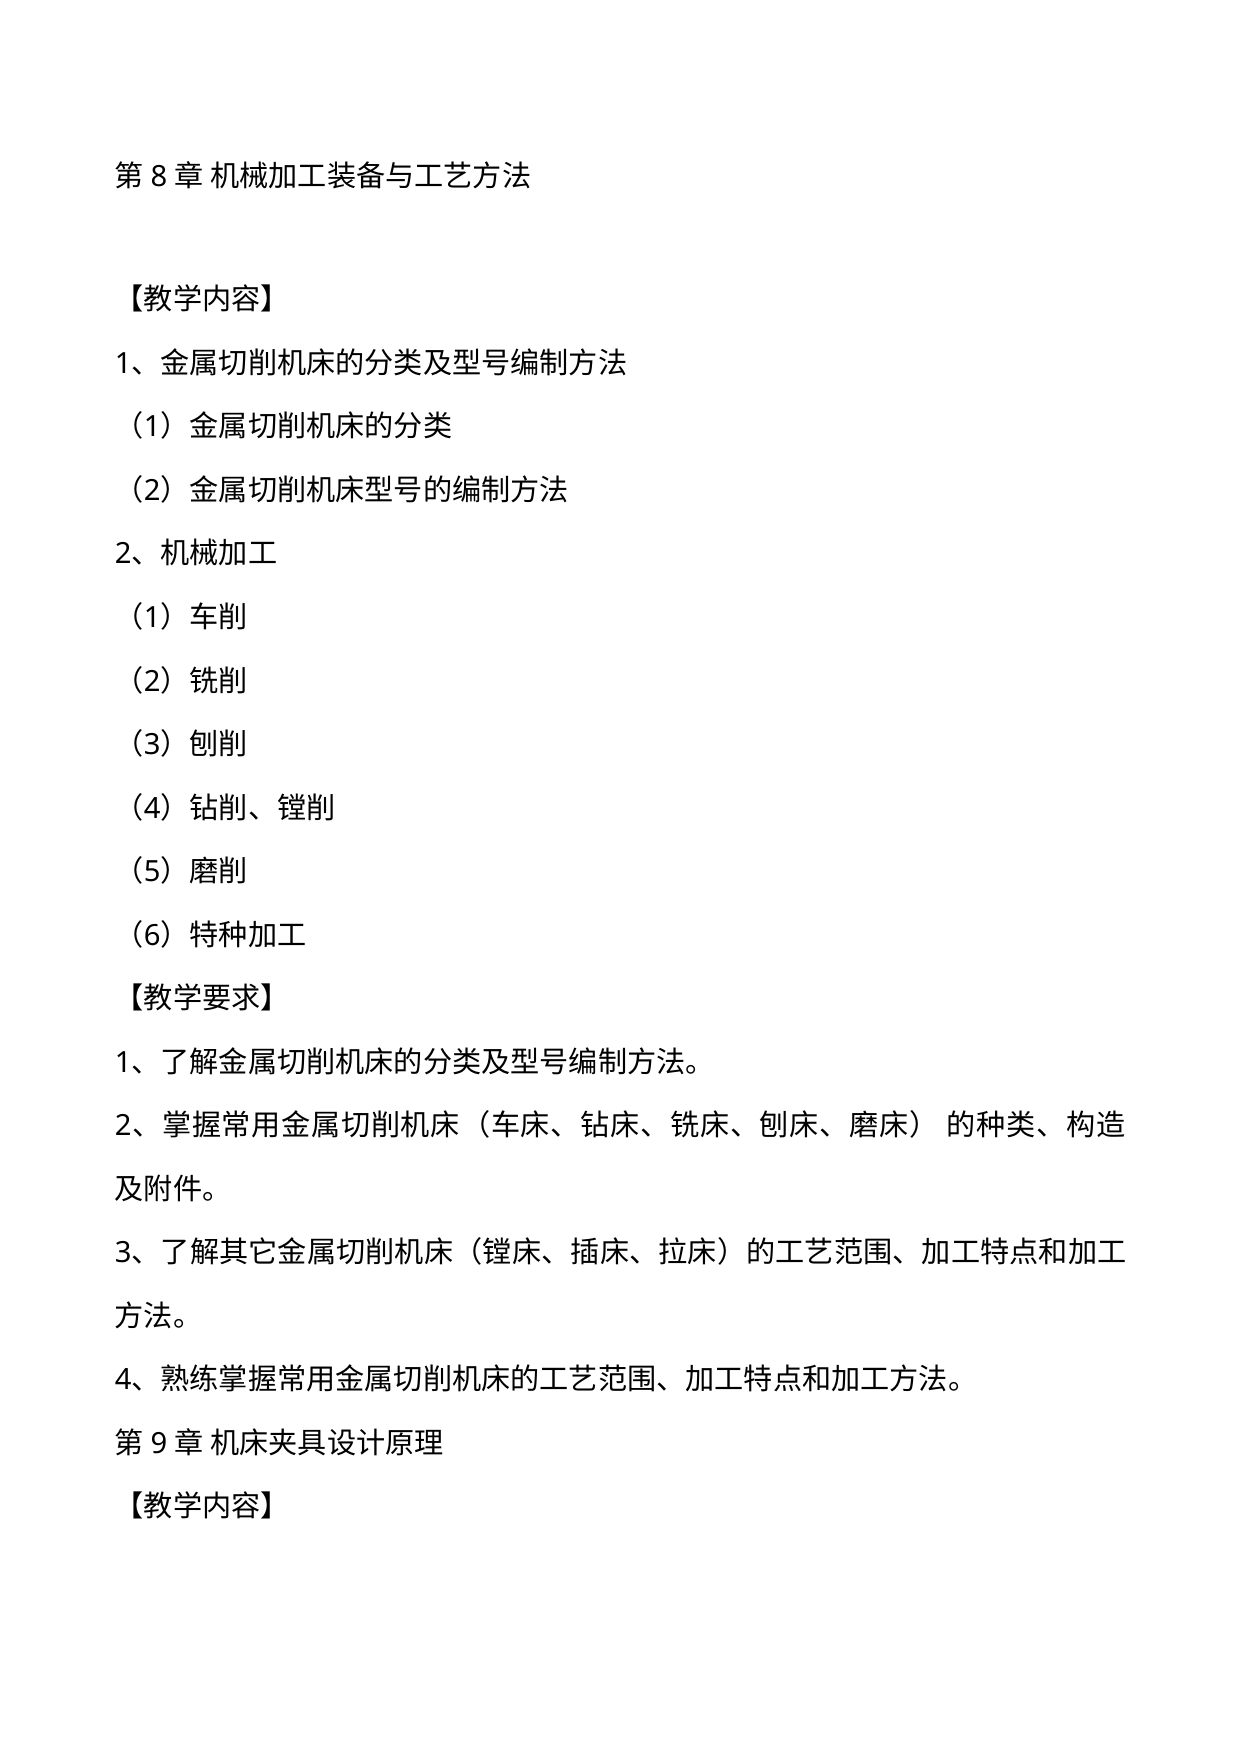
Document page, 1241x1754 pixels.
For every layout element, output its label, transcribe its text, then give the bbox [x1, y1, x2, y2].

text （4）钻削、镗削 [114, 784, 1128, 827]
text 【教学内容】 [114, 1483, 1128, 1525]
text 4、熟练掌握常用金属切削机床的工艺范围、加工特点和加工方法。 [114, 1356, 1128, 1398]
text （3）刨削 [114, 721, 1128, 763]
text （1）车削 [114, 593, 1128, 636]
text 第 8 章 机械加工装备与工艺方法 [114, 153, 1128, 195]
text 1、了解金属切削机床的分类及型号编制方法。 [114, 1038, 1128, 1081]
text （2）铣削 [114, 657, 1128, 699]
text （5）磨削 [114, 848, 1128, 890]
text 2、掌握常用金属切削机床（车床、钻床、铣床、刨床、磨床） 的种类、构造及附件。 [114, 1102, 1128, 1208]
text 3、了解其它金属切削机床（镗床、插床、拉床）的工艺范围、加工特点和加工方法。 [114, 1229, 1128, 1334]
text （1）金属切削机床的分类 [114, 403, 1128, 445]
text 2、机械加工 [114, 530, 1128, 572]
text 第 9 章 机床夹具设计原理 [114, 1419, 1128, 1462]
text 【教学内容】 [114, 276, 1128, 318]
text 【教学要求】 [114, 975, 1128, 1017]
text （6）特种加工 [114, 911, 1128, 954]
text 1、金属切削机床的分类及型号编制方法 [114, 339, 1128, 382]
text （2）金属切削机床型号的编制方法 [114, 466, 1128, 509]
